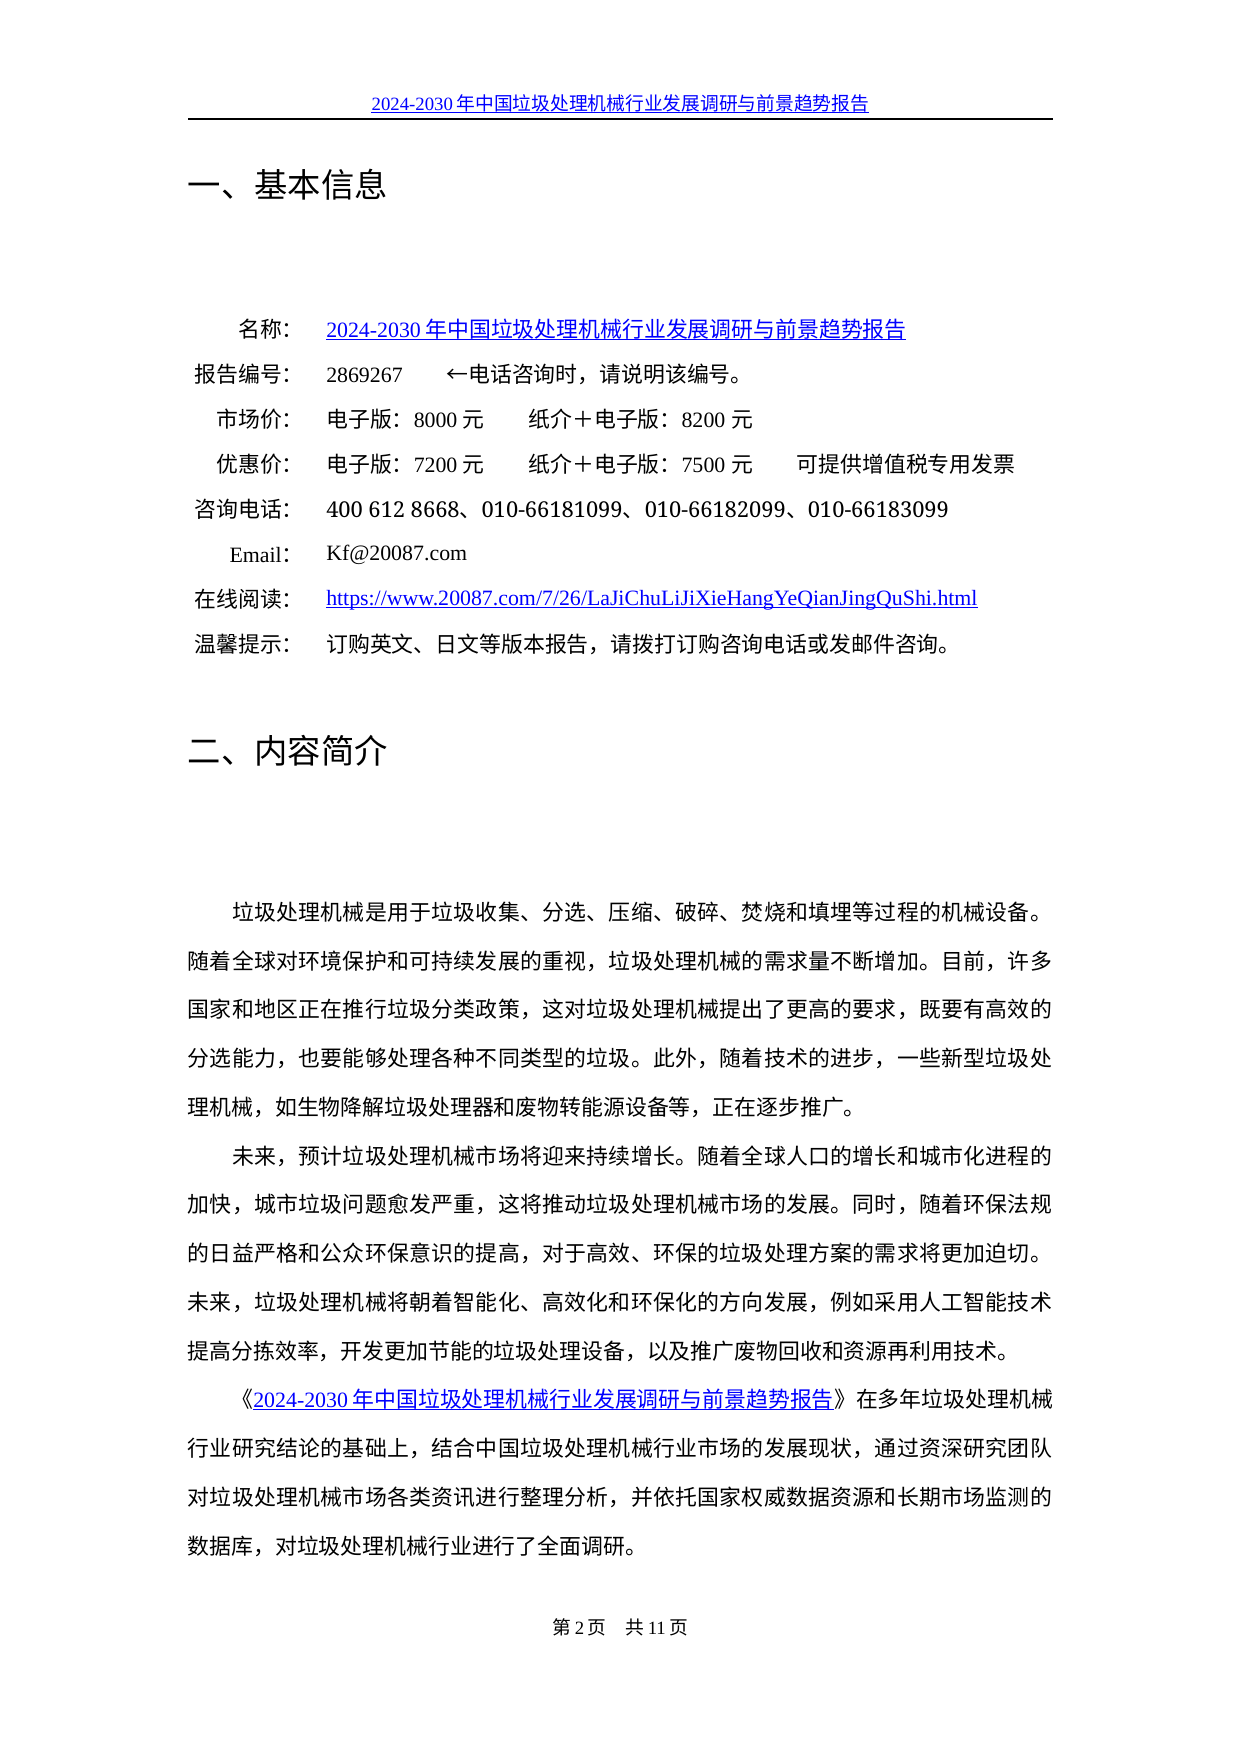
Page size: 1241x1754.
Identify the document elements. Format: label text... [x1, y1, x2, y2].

table_header 名称： [167, 312, 315, 357]
table_cell 咨询电话： [167, 492, 315, 537]
table_cell Email： [167, 537, 315, 582]
table_cell 2869267 ←电话咨询时，请说明该编号。 [315, 357, 1073, 402]
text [187, 894, 1053, 1561]
table_cell [315, 582, 1073, 627]
table_cell 电子版：7200 元 纸介＋电子版：7500 元 可提供增值税专用发票 [315, 447, 1073, 492]
table_cell 报告编号： [167, 357, 315, 402]
table_header 2024-2030年中国垃圾处理机械行业发展调研与前景趋势报告 [315, 312, 1073, 357]
table_cell 在线阅读： [167, 582, 315, 627]
title 一、基本信息 [187, 150, 1053, 215]
title 二、内容简介 [187, 717, 1053, 782]
table_cell 电子版：8000 元 纸介＋电子版：8200 元 [315, 402, 1073, 447]
table_cell 优惠价： [167, 447, 315, 492]
table_cell Kf@20087.com [315, 537, 1073, 582]
table_cell 市场价： [167, 402, 315, 447]
table_cell 温馨提示： [167, 627, 315, 672]
table_cell 订购英文、日文等版本报告，请拨打订购咨询电话或发邮件咨询。 [315, 627, 1073, 672]
table_cell 400 612 8668、010-66181099、010-66182099、010-66183099 [315, 492, 1073, 537]
